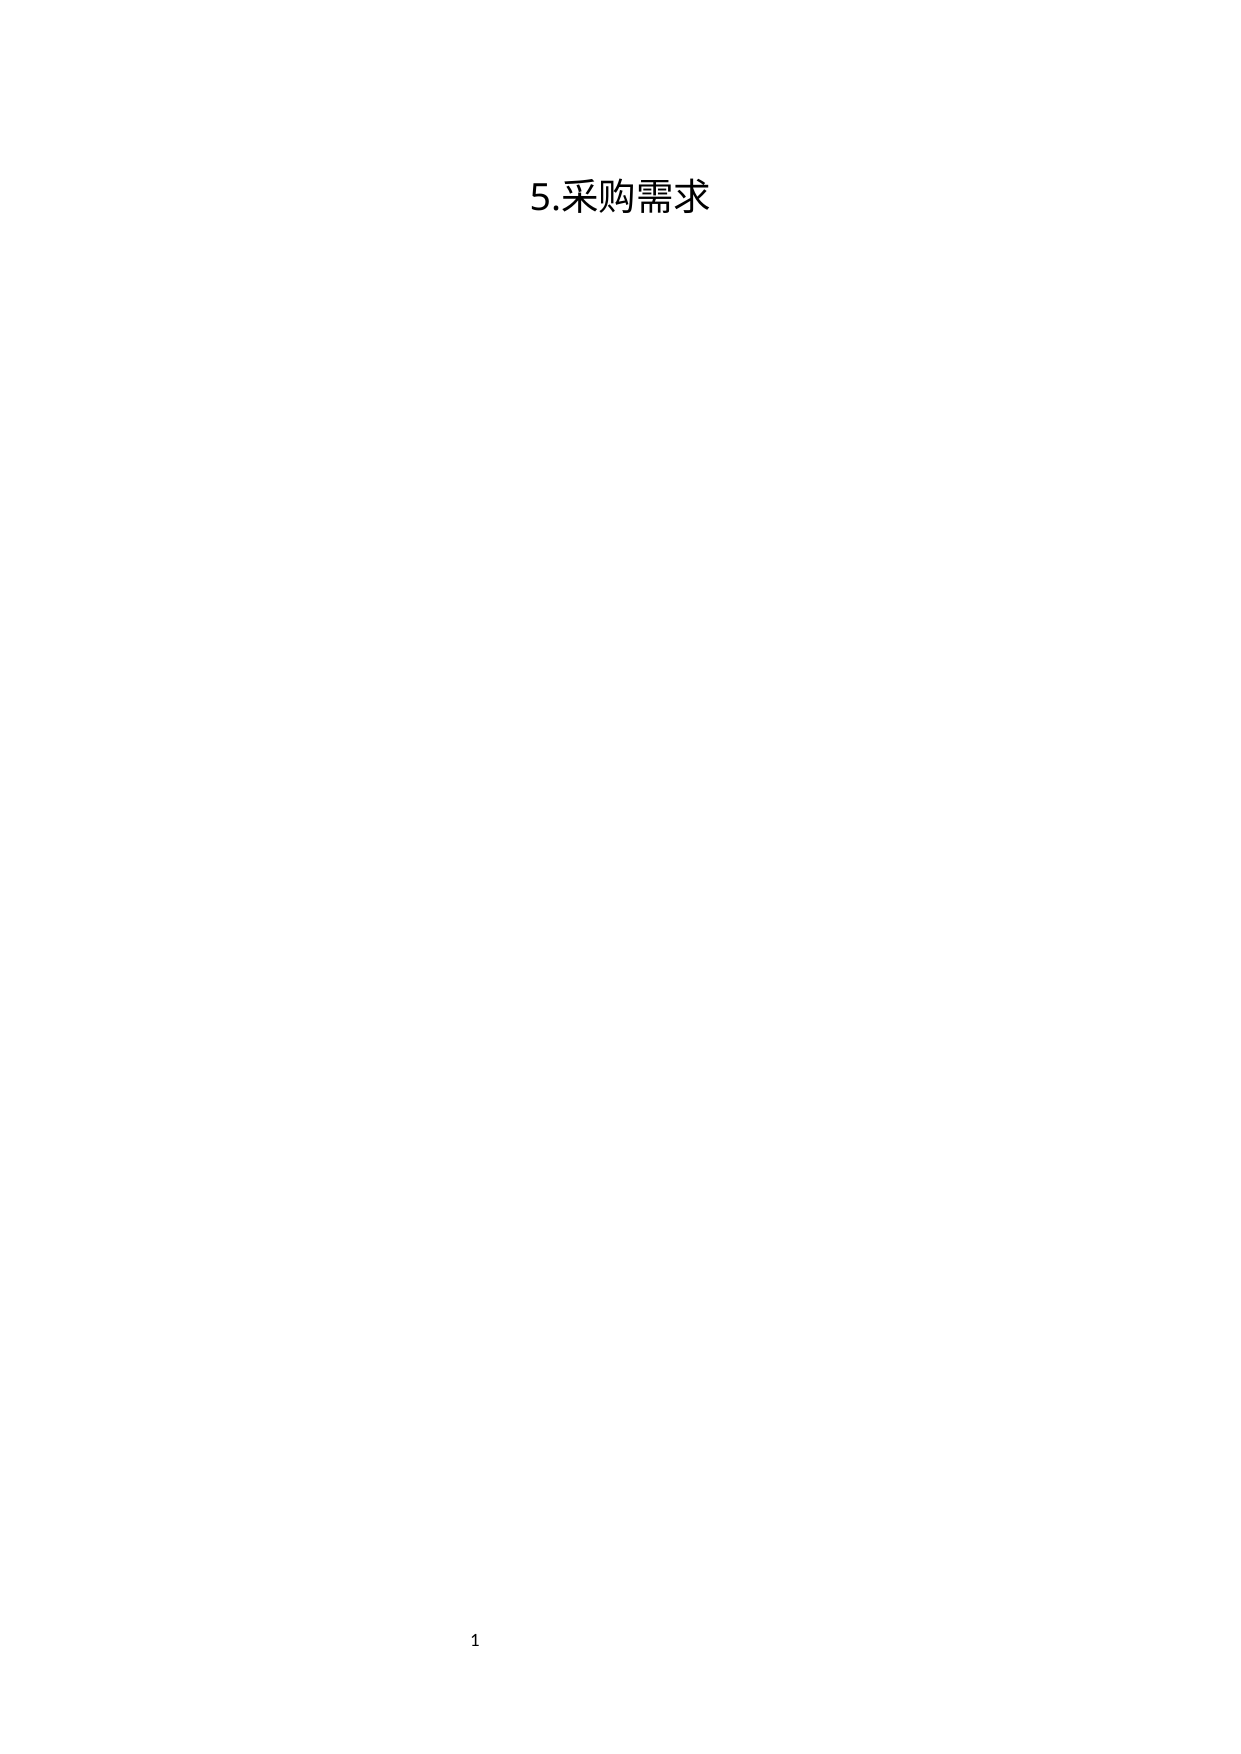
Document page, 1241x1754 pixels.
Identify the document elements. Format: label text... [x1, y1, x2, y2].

text 5.采购需求 [187, 162, 1053, 227]
